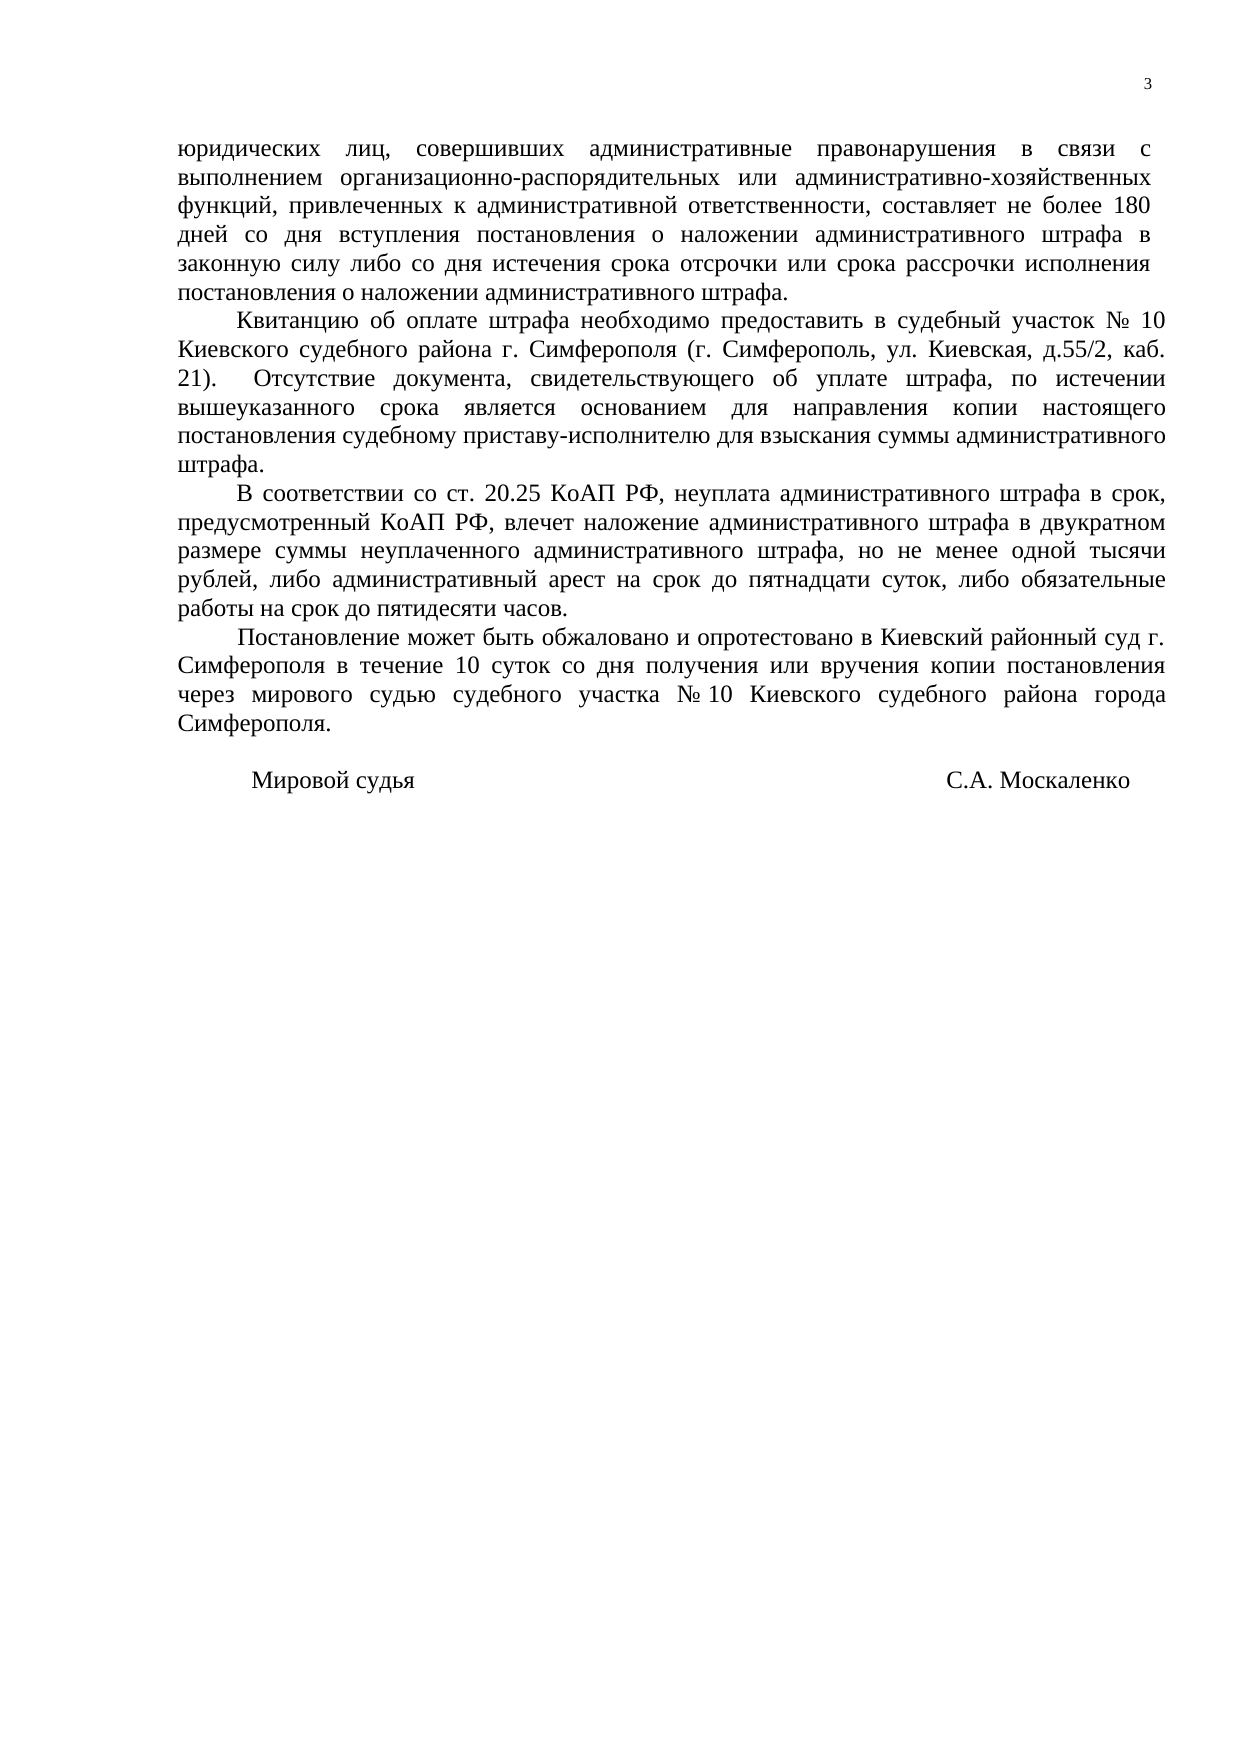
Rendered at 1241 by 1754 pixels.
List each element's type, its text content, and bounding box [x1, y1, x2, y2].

text Постановление может быть обжаловано и опротестовано в Киевский районный суд г. Симферополя в течение 10 суток со дня получения или вручения копии постановления через мирового судью судебного участка № 10 Киевского судебного района города Симферополя. [177, 622, 1167, 737]
text Мировой судья С.А. Москаленко [177, 765, 1167, 793]
text В соответствии со ст. 20.25 КоАП РФ, неуплата административного штрафа в срок, предусмотренный КоАП РФ, влечет наложение административного штрафа в двукратном размере суммы неуплаченного административного штрафа, но не менее одной тысячи рублей, либо административный арест на срок до пятнадцати суток, либо обязательные работы на срок до пятидесяти часов. [177, 478, 1167, 622]
text Квитанцию об оплате штрафа необходимо предоставить в судебный участок № 10 Киевского судебного района г. Симферополя (г. Симферополь, ул. Киевская, д.55/2, каб. 21). Отсутствие документа, свидетельствующего об уплате штрафа, по истечении вышеуказанного срока является основанием для направления копии настоящего постановления судебному приставу-исполнителю для взыскания суммы административного штрафа. [177, 305, 1167, 478]
